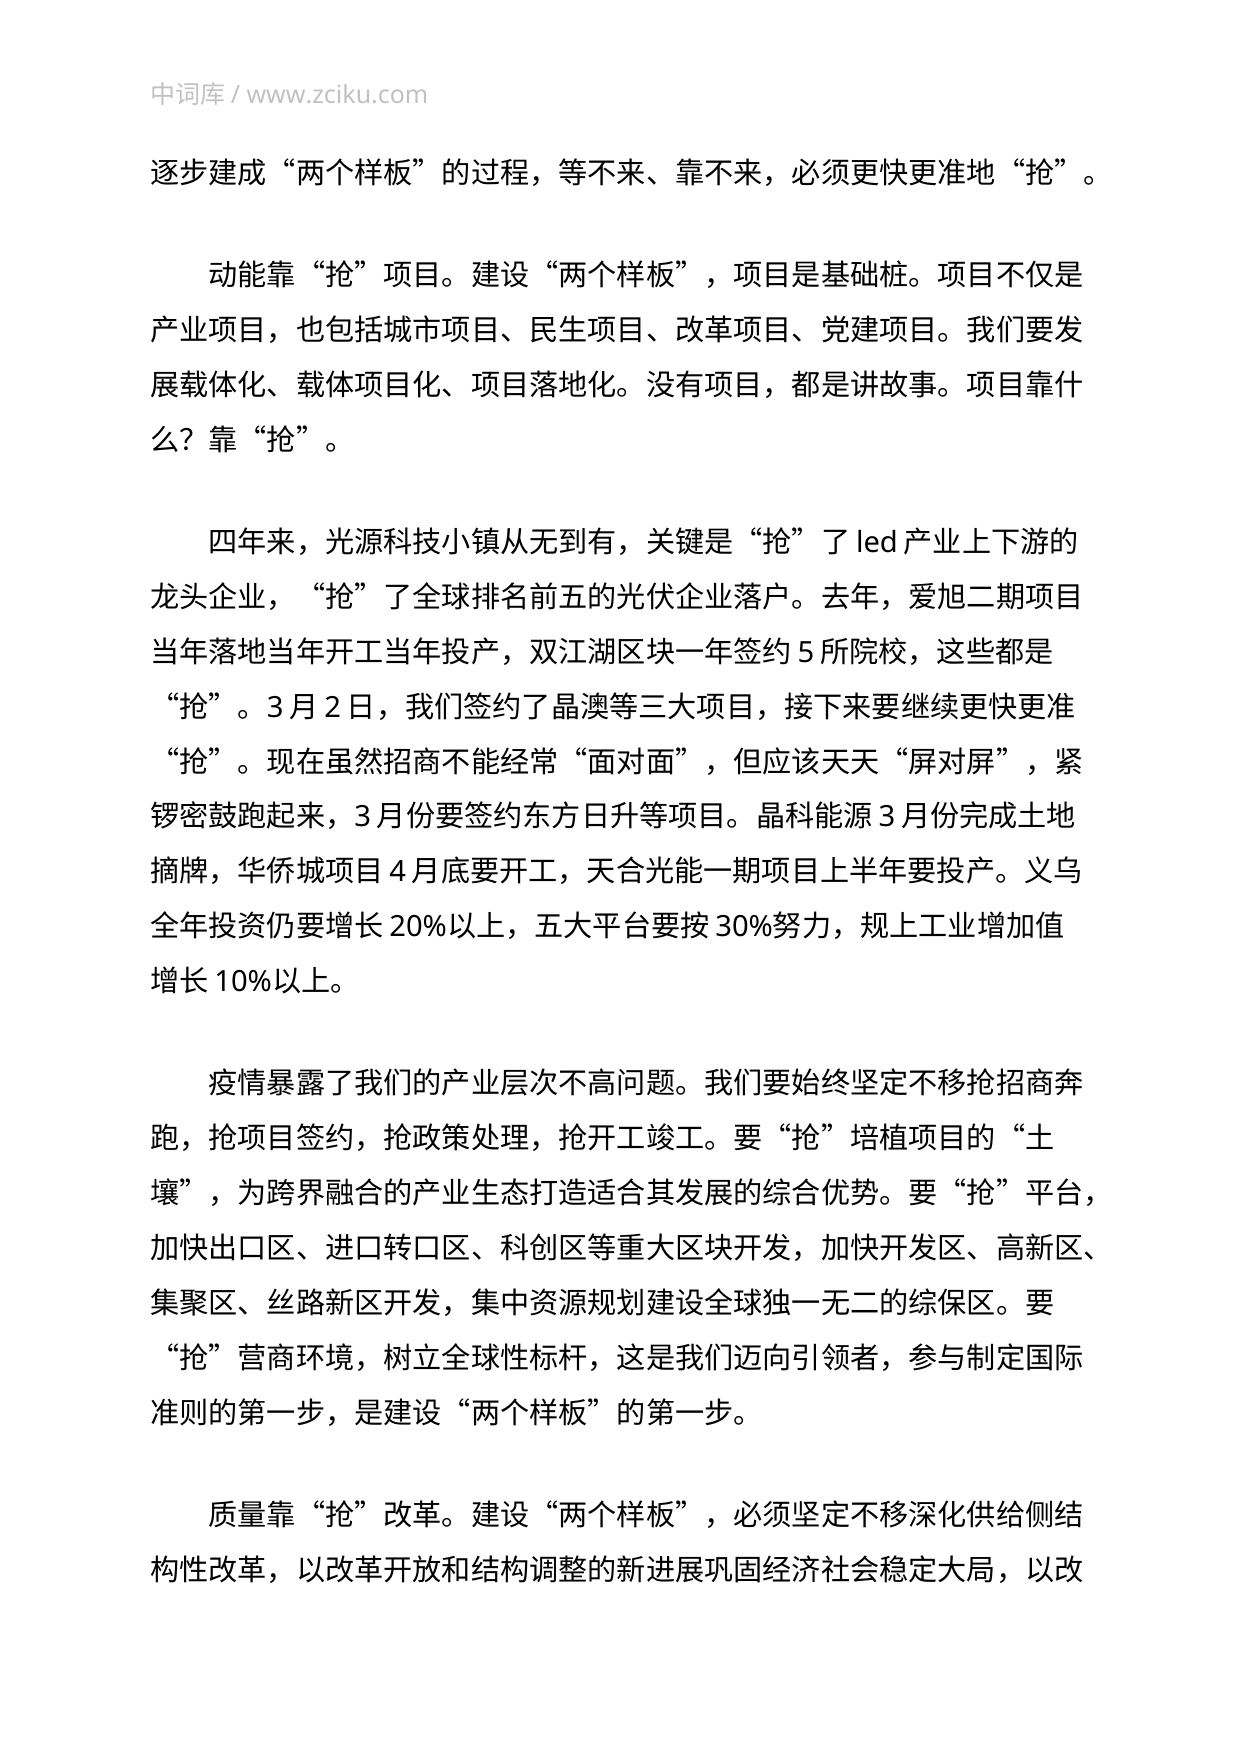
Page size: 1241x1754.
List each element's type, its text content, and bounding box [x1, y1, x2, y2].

text 四年来，光源科技小镇从无到有，关键是“抢”了led产业上下游的龙头企业，“抢”了全球排名前五的光伏企业落户。去年，爱旭二期项目当年落地当年开工当年投产，双江湖区块一年签约5所院校，这些都是“抢”。3月2日，我们签约了晶澳等三大项目，接下来要继续更快更准“抢”。现在虽然招商不能经常“面对面”，但应该天天“屏对屏”，紧锣密鼓跑起来，3月份要签约东方日升等项目。晶科能源3月份完成土地摘牌，华侨城项目4月底要开工，天合光能一期项目上半年要投产。义乌全年投资仍要增长20%以上，五大平台要按30%努力，规上工业增加值增长10%以上。 [150, 518, 1090, 1000]
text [150, 1491, 1090, 1588]
text 动能靠“抢”项目。建设“两个样板”，项目是基础桩。项目不仅是产业项目，也包括城市项目、民生项目、改革项目、党建项目。我们要发展载体化、载体项目化、项目落地化。没有项目，都是讲故事。项目靠什么？靠“抢”。 [150, 252, 1090, 459]
text 疫情暴露了我们的产业层次不高问题。我们要始终坚定不移抢招商奔跑，抢项目签约，抢政策处理，抢开工竣工。要“抢”培植项目的“土壤”，为跨界融合的产业生态打造适合其发展的综合优势。要“抢”平台，加快出口区、进口转口区、科创区等重大区块开发，加快开发区、高新区、集聚区、丝路新区开发，集中资源规划建设全球独一无二的综保区。要“抢”营商环境，树立全球性标杆，这是我们迈向引领者，参与制定国际准则的第一步，是建设“两个样板”的第一步。 [150, 1060, 1090, 1432]
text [150, 150, 1090, 192]
